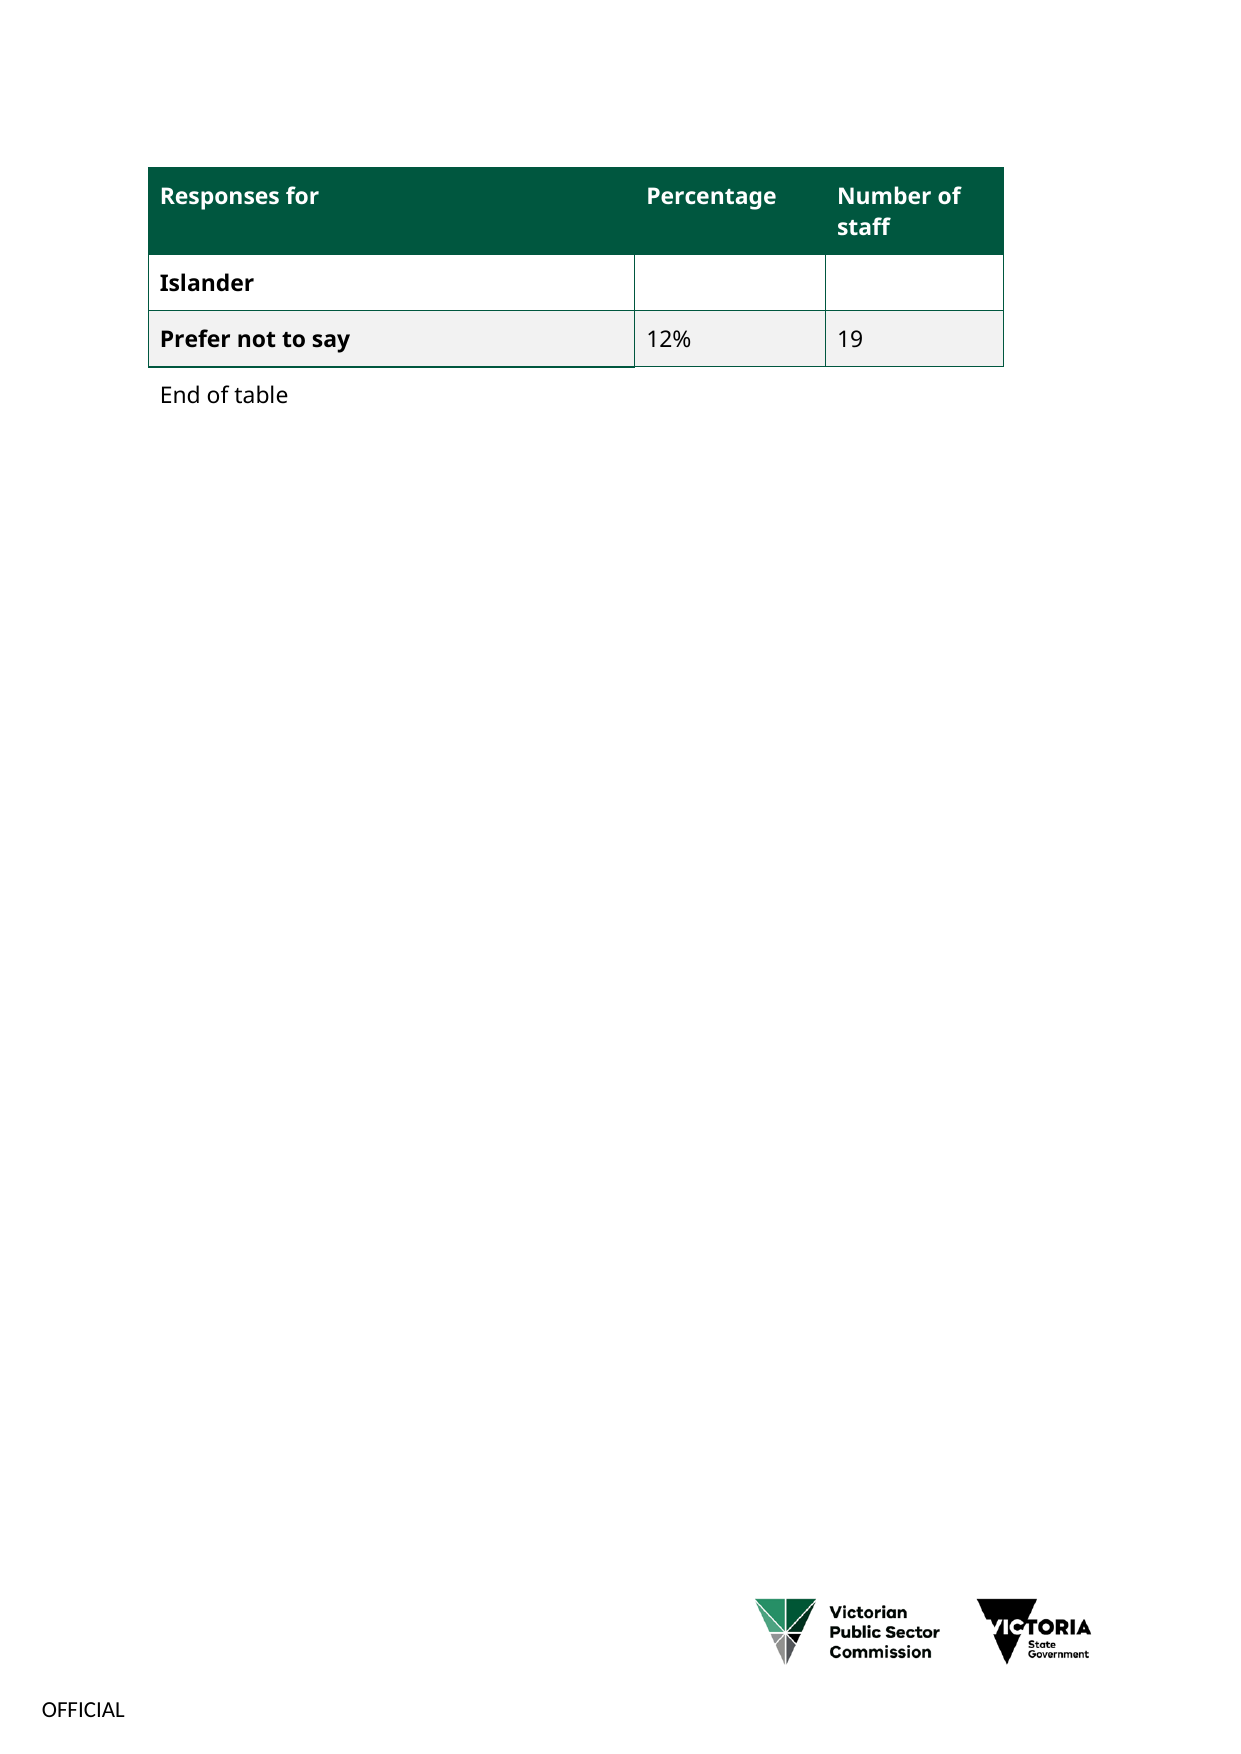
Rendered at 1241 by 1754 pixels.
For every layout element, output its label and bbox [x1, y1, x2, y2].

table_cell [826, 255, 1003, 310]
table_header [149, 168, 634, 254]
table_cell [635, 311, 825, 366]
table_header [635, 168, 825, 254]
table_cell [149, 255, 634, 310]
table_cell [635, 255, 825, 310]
picture [754, 1598, 1093, 1666]
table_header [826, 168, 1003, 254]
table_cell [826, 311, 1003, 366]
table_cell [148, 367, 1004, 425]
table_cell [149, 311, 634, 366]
